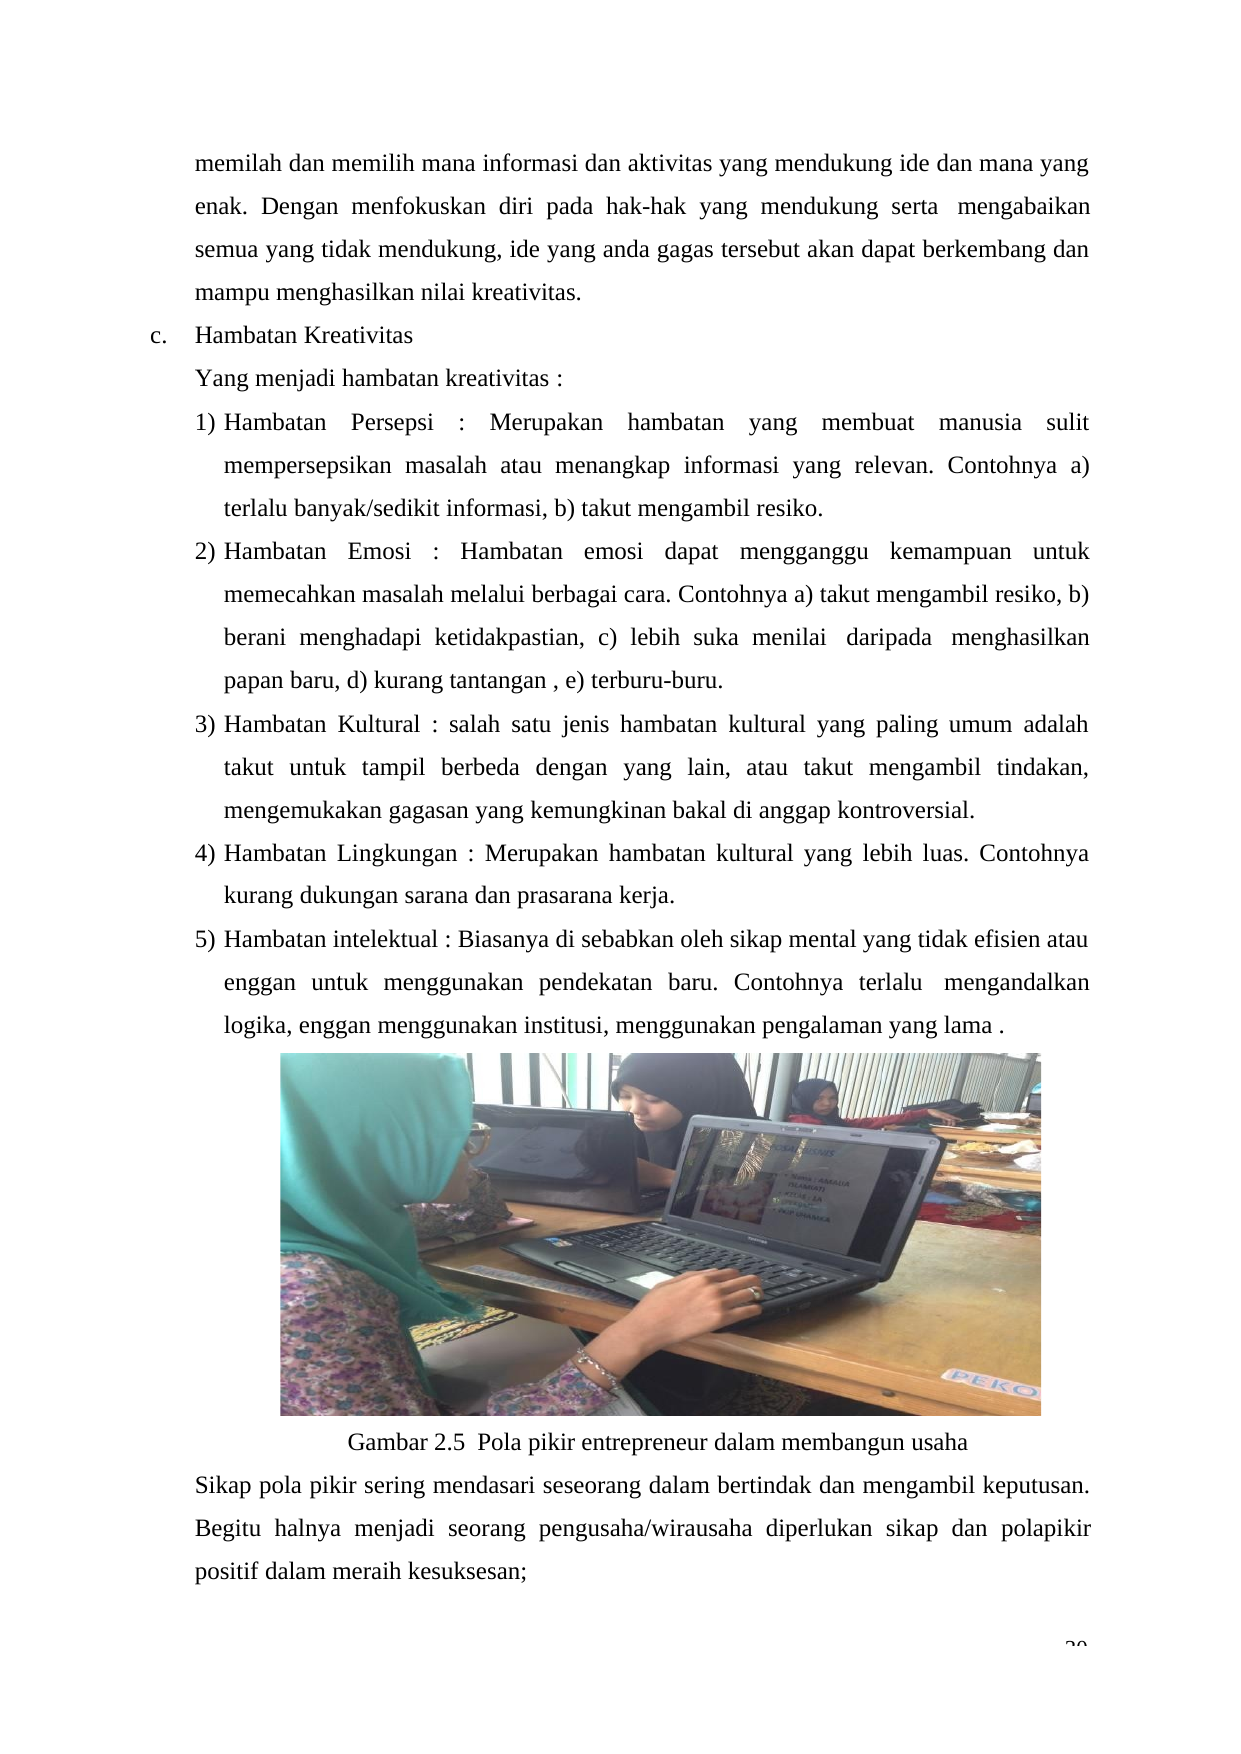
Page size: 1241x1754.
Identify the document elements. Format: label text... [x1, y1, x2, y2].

list Hambatan Emosi : Hambatan emosi dapat mengganggu kemampuan untuk memecahkan masalah melalui berbagai cara. Contohnya a) takut mengambil resiko, b) berani menghadapi ketidakpastian, c) lebih suka menilai daripada menghasilkan papan baru, d) kurang tantangan , e) terburu-buru. [194, 536, 1090, 694]
text Yang menjadi hambatan kreativitas : [194, 363, 1121, 392]
picture [280, 1053, 1042, 1416]
text memilah dan memilih mana informasi dan aktivitas yang mendukung ide dan mana yang enak. Dengan menfokuskan diri pada hak-hak yang mendukung serta mengabaikan semua yang tidak mendukung, ide yang anda gagas tersebut akan dapat berkembang dan mampu menghasilkan nilai kreativitas. [194, 148, 1091, 306]
list Hambatan Kreativitas [150, 321, 1121, 349]
list Hambatan Lingkungan : Merupakan hambatan kultural yang lebih luas. Contohnya kurang dukungan sarana dan prasarana kerja. [194, 838, 1090, 909]
list Hambatan Kultural : salah satu jenis hambatan kultural yang paling umum adalah takut untuk tampil berbeda dengan yang lain, atau takut mengambil tindakan, mengemukakan gagasan yang kemungkinan bakal di anggap kontroversial. [194, 709, 1089, 824]
text Sikap pola pikir sering mendasari seseorang dalam bertindak dan mengambil keputusan. Begitu halnya menjadi seorang pengusaha/wirausaha diperlukan sikap dan polapikir positif dalam meraih kesuksesan; [194, 1470, 1091, 1585]
text Gambar 2.5 Pola pikir entrepreneur dalam membangun usaha [347, 1427, 1121, 1455]
list Hambatan Persepsi : Merupakan hambatan yang membuat manusia sulit mempersepsikan masalah atau menangkap informasi yang relevan. Contohnya a) terlalu banyak/sedikit informasi, b) takut mengambil resiko. [194, 407, 1090, 522]
list Hambatan intelektual : Biasanya di sebabkan oleh sikap mental yang tidak efisien atau enggan untuk menggunakan pendekatan baru. Contohnya terlalu mengandalkan logika, enggan menggunakan institusi, menggunakan pengalaman yang lama . [194, 924, 1089, 1039]
